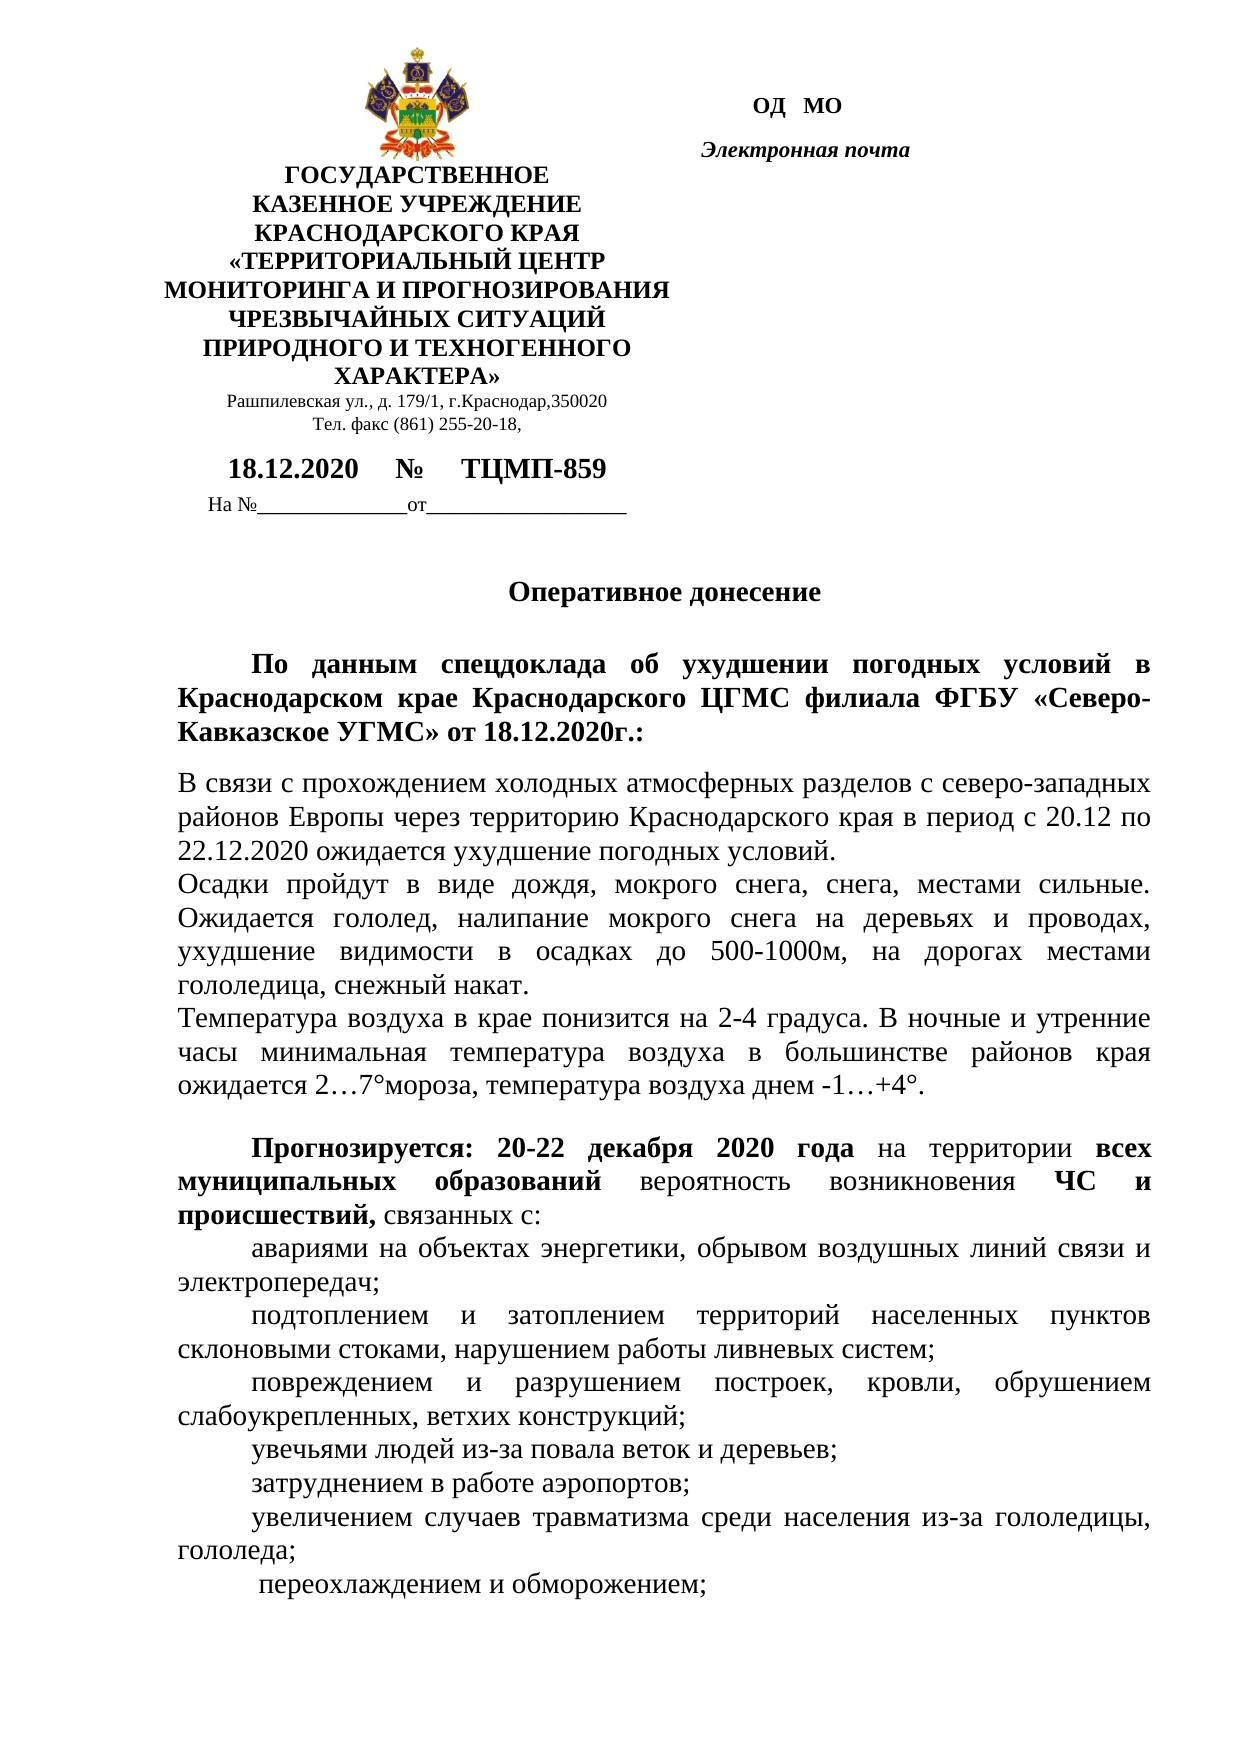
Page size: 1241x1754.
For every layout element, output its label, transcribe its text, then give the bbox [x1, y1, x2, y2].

text Осадки пройдут в виде дождя, мокрого снега, снега, местами сильные. Ожидается гололед, налипание мокрого снега на деревьях и проводах, ухудшение видимости в осадках до 500-1000м, на дорогах местами гололедица, снежный накат. [177, 866, 1152, 1000]
text Прогнозируется: 20-22 декабря 2020 года на территории всех муниципальных образований вероятность возникновения ЧС и происшествий, связанных с: [177, 1130, 1152, 1230]
text авариями на объектах энергетики, обрывом воздушных линий связи и электропередач; [177, 1230, 1152, 1297]
text увечьями людей из-за повала веток и деревьев; [177, 1432, 1152, 1465]
text По данным спецдоклада об ухудшении погодных условий в Краснодарском крае Краснодарского ЦГМС филиала ФГБУ «Северо-Кавказское УГМС» от 18.12.2020г.: [177, 646, 1152, 749]
table_header ОД МО Электронная почта [694, 48, 1193, 535]
text увеличением случаев травматизма среди населения из-за гололедицы, гололеда; [177, 1499, 1152, 1566]
text переохлаждением и обморожением; [177, 1566, 1152, 1599]
text повреждением и разрушением построек, кровли, обрушением слабоукрепленных, ветхих конструкций; [177, 1364, 1152, 1432]
text затруднением в работе аэропортов; [177, 1465, 1152, 1499]
text Температура воздуха в крае понизится на 2-4 градуса. В ночные и утренние часы минимальная температура воздуха в большинстве районов края ожидается 2…7°мороза, температура воздуха днем -1…+4°. [177, 1000, 1152, 1101]
picture [365, 47, 469, 161]
text В связи с прохождением холодных атмосферных разделов с северо-западных районов Европы через территорию Краснодарского края в период с 20.12 по 22.12.2020 ожидается ухудшение погодных условий. [177, 766, 1152, 866]
text Оперативное донесение [177, 574, 1152, 607]
text подтоплением и затоплением территорий населенных пунктов склоновыми стоками, нарушением работы ливневых систем; [177, 1297, 1152, 1364]
table_header ГОСУДАРСТВЕННОЕ КАЗЕННОЕ УЧРЕЖДЕНИЕ КРАСНОДАРСКОГО КРАЯ «ТЕРРИТОРИАЛЬНЫЙ ЦЕНТР МОНИТОРИНГА И ПРОГНОЗИРОВАНИЯ ЧРЕЗВЫЧАЙНЫХ СИТУАЦИЙ ПРИРОДНОГО И ТЕХНОГЕННОГО ХАРАКТЕРА» Рашпилевская ул., д. 179/1, г.Краснодар,350020 Тел. факс (861) 255-20-18, 18.12.2020 № ТЦМП-859 На №____________от________________ [140, 48, 694, 535]
